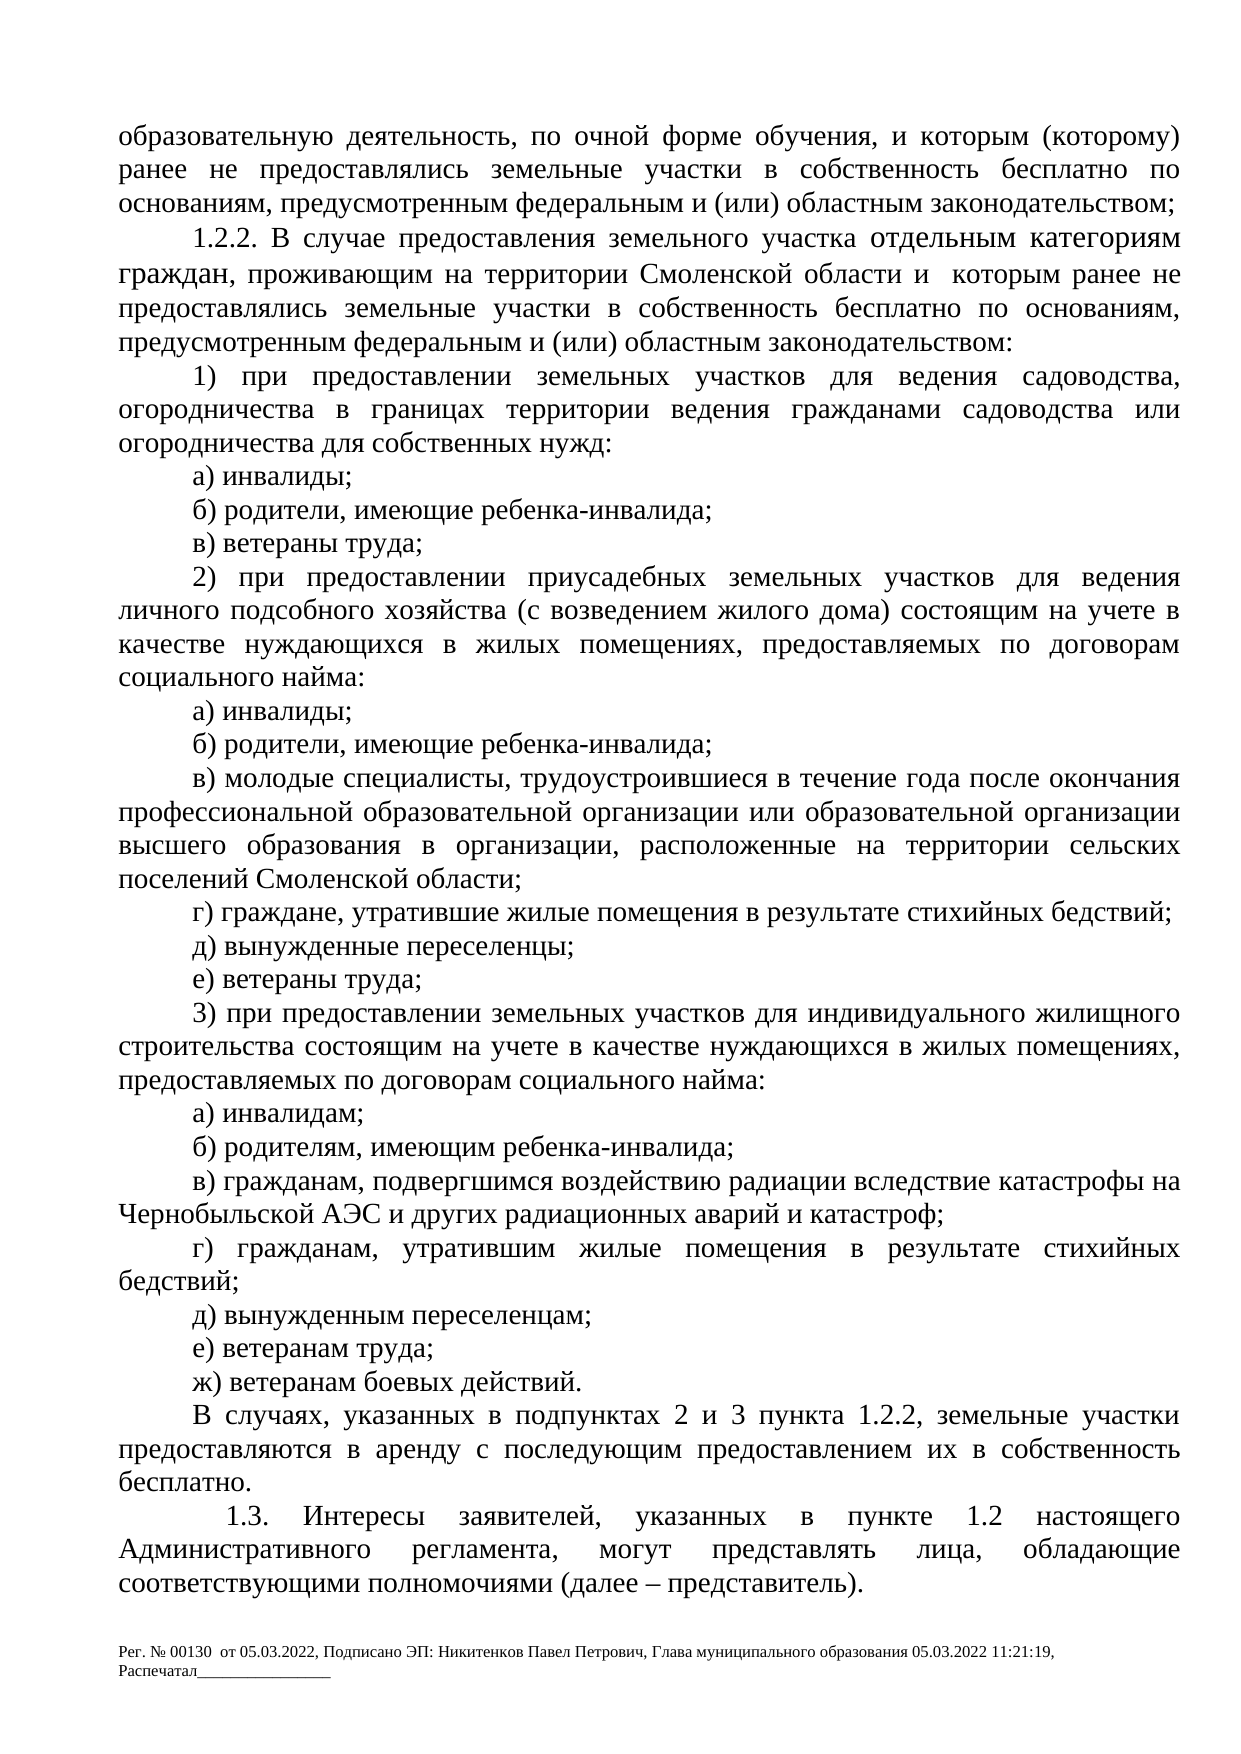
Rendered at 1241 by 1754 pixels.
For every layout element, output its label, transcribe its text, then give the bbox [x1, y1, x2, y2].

text б) родители, имеющие ребенка-инвалида; [118, 727, 1181, 760]
text а) инвалиды; [118, 693, 1181, 727]
text 2) при предоставлении приусадебных земельных участков для ведения личного подсобного хозяйства (с возведением жилого дома) состоящим на учете в качестве нуждающихся в жилых помещениях, предоставляемых по договорам социального найма: [118, 559, 1181, 693]
text е) ветеранам труда; [118, 1330, 1181, 1364]
text а) инвалидам; [118, 1096, 1181, 1129]
text ж) ветеранам боевых действий. [118, 1364, 1181, 1397]
text 1.3. Интересы заявителей, указанных в пункте 1.2 настоящего Административного регламента, могут представлять лица, обладающие соответствующими полномочиями (далее – представитель). [118, 1498, 1181, 1599]
text а) инвалиды; [118, 458, 1181, 492]
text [118, 118, 1181, 219]
text г) гражданам, утратившим жилые помещения в результате стихийных бедствий; [118, 1230, 1181, 1297]
text г) граждане, утратившие жилые помещения в результате стихийных бедствий; [118, 894, 1181, 928]
text в) ветераны труда; [118, 525, 1181, 559]
text 1) при предоставлении земельных участков для ведения садоводства, огородничества в границах территории ведения гражданами садоводства или огородничества для собственных нужд: [118, 358, 1181, 458]
text в) молодые специалисты, трудоустроившиеся в течение года после окончания профессиональной образовательной организации или образовательной организации высшего образования в организации, расположенные на территории сельских поселений Смоленской области; [118, 760, 1181, 894]
text б) родителям, имеющим ребенка-инвалида; [118, 1129, 1181, 1163]
text д) вынужденным переселенцам; [118, 1297, 1181, 1330]
text б) родители, имеющие ребенка-инвалида; [118, 492, 1181, 525]
text е) ветераны труда; [118, 961, 1181, 995]
text В случаях, указанных в подпунктах 2 и 3 пункта 1.2.2, земельные участки предоставляются в аренду с последующим предоставлением их в собственность бесплатно. [118, 1397, 1181, 1498]
text в) гражданам, подвергшимся воздействию радиации вследствие катастрофы на Чернобыльской АЭС и других радиационных аварий и катастроф; [118, 1163, 1181, 1230]
text 3) при предоставлении земельных участков для индивидуального жилищного строительства состоящим на учете в качестве нуждающихся в жилых помещениях, предоставляемых по договорам социального найма: [118, 995, 1181, 1096]
text 1.2.2. В случае предоставления земельного участка отдельным категориям граждан, проживающим на территории Смоленской области и которым ранее не предоставлялись земельные участки в собственность бесплатно по основаниям, предусмотренным федеральным и (или) областным законодательством: [118, 219, 1181, 358]
text д) вынужденные переселенцы; [118, 928, 1181, 961]
